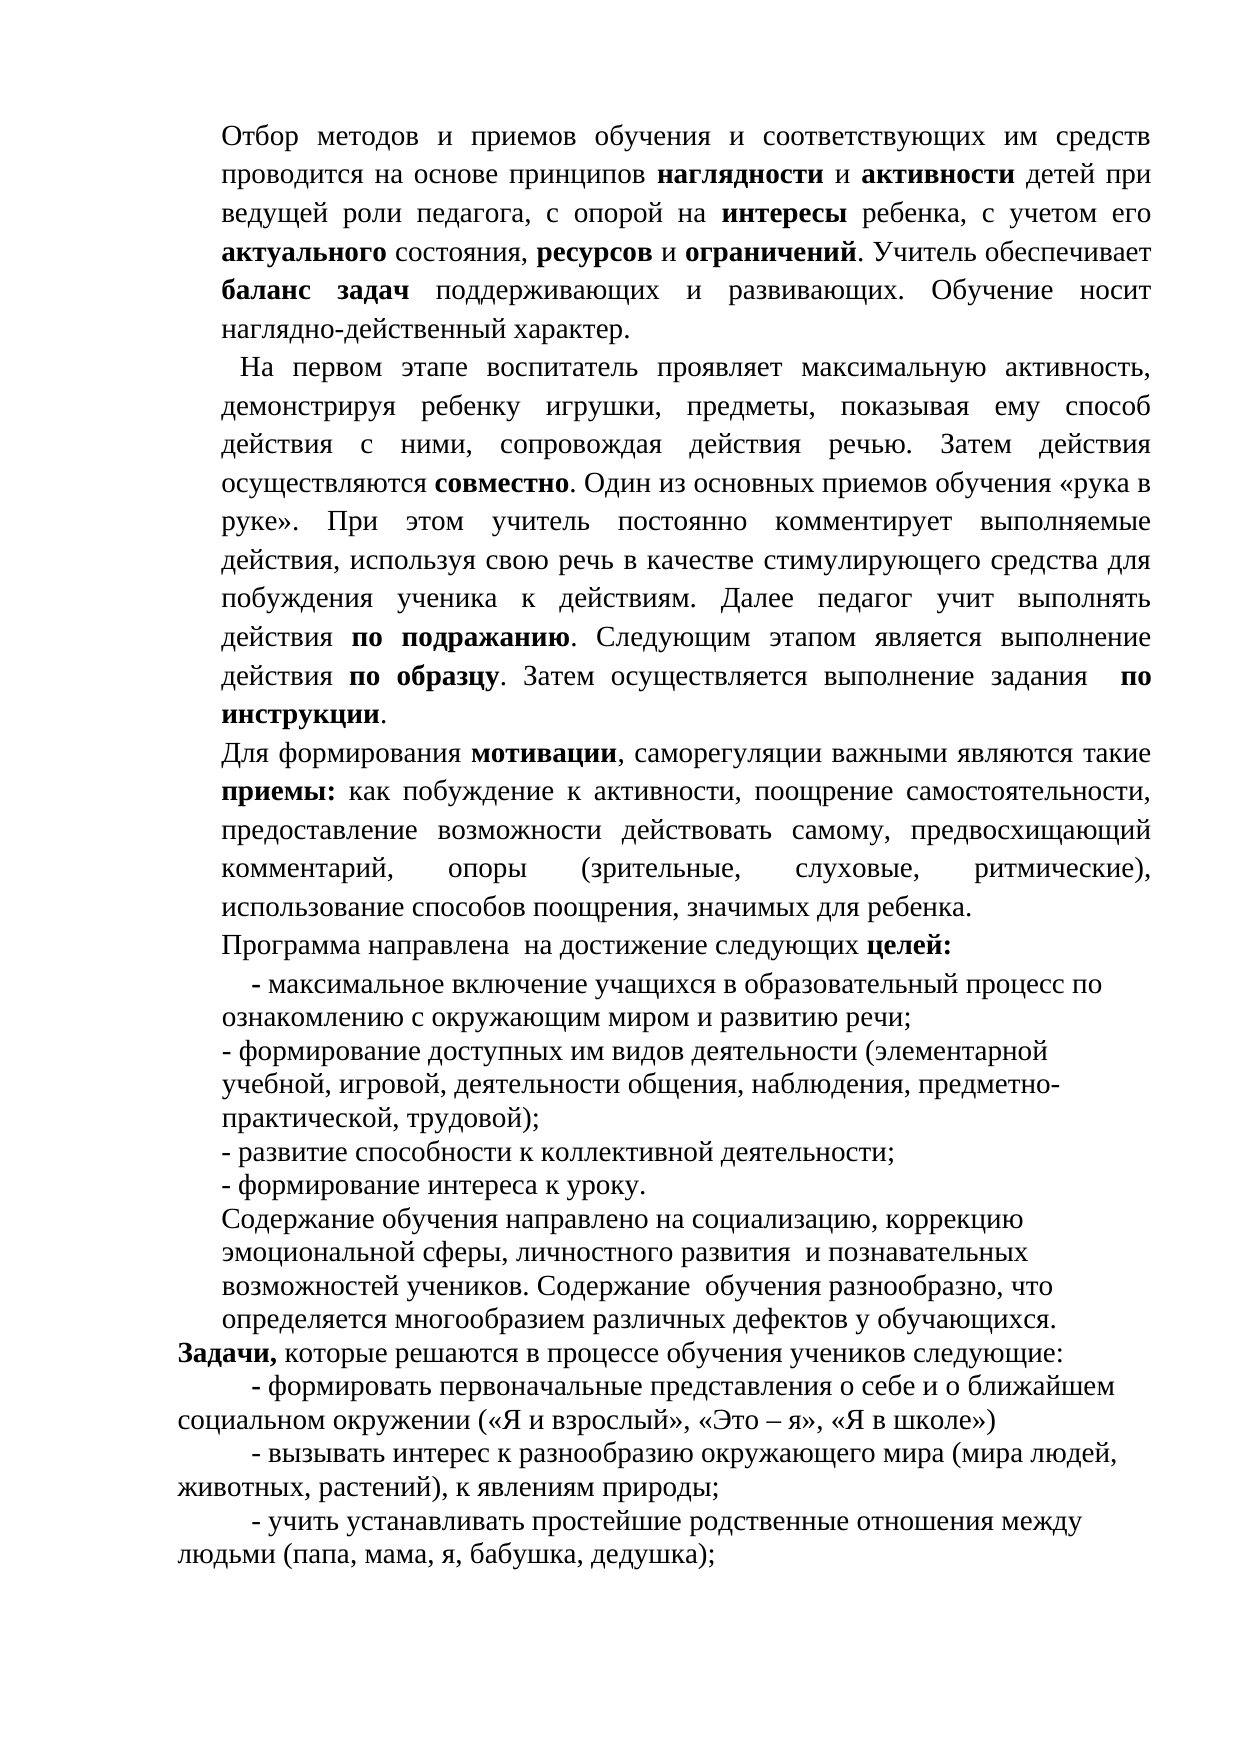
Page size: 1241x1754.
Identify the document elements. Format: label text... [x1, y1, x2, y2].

text - формирование интереса к уроку. [177, 1167, 1152, 1201]
list Отбор методов и приемов обучения и соответствующих им средств проводится на основе принципов наглядности и активности детей при ведущей роли педагога, с опорой на интересы ребенка, с учетом его актуального состояния, ресурсов и ограничений. Учитель обеспечивает баланс задач поддерживающих и развивающих. Обучение носит наглядно-действенный характер. [221, 118, 1152, 344]
text - развитие способности к коллективной деятельности; [177, 1134, 1152, 1167]
list Программа направлена на достижение следующих целей: [221, 927, 1152, 961]
list На первом этапе воспитатель проявляет максимальную активность, демонстрируя ребенку игрушки, предметы, показывая ему способ действия с ними, сопровождая действия речью. Затем действия осуществляются совместно. Один из основных приемов обучения «рука в руке». При этом учитель постоянно комментирует выполняемые действия, используя свою речь в качестве стимулирующего средства для побуждения ученика к действиям. Далее педагог учит выполнять действия по подражанию. Следующим этапом является выполнение действия по образцу. Затем осуществляется выполнение задания по инструкции. [221, 349, 1152, 730]
text Содержание обучения направлено на социализацию, коррекцию эмоциональной сферы, личностного развития и познавательных возможностей учеников. Содержание обучения разнообразно, что определяется многообразием различных дефектов у обучающихся. [177, 1201, 1152, 1335]
text Задачи, которые решаются в процессе обучения учеников следующие: [177, 1335, 1152, 1368]
text - вызывать интерес к разнообразию окружающего мира (мира людей, животных, растений), к явлениям природы; [177, 1436, 1152, 1503]
text - формирование доступных им видов деятельности (элементарной учебной, игровой, деятельности общения, наблюдения, предметно-практической, трудовой); [222, 1033, 1152, 1134]
list Для формирования мотивации, саморегуляции важными являются такие приемы: как побуждение к активности, поощрение самостоятельности, предоставление возможности действовать самому, предвосхищающий комментарий, опоры (зрительные, слуховые, ритмические), использование способов поощрения, значимых для ребенка. [221, 735, 1152, 922]
text - учить устанавливать простейшие родственные отношения между людьми (папа, мама, я, бабушка, дедушка); [177, 1503, 1152, 1570]
text - формировать первоначальные представления о себе и о ближайшем социальном окружении («Я и взрослый», «Это – я», «Я в школе») [177, 1368, 1152, 1436]
text - максимальное включение учащихся в образовательный процесс по ознакомлению с окружающим миром и развитию речи; [222, 966, 1152, 1033]
